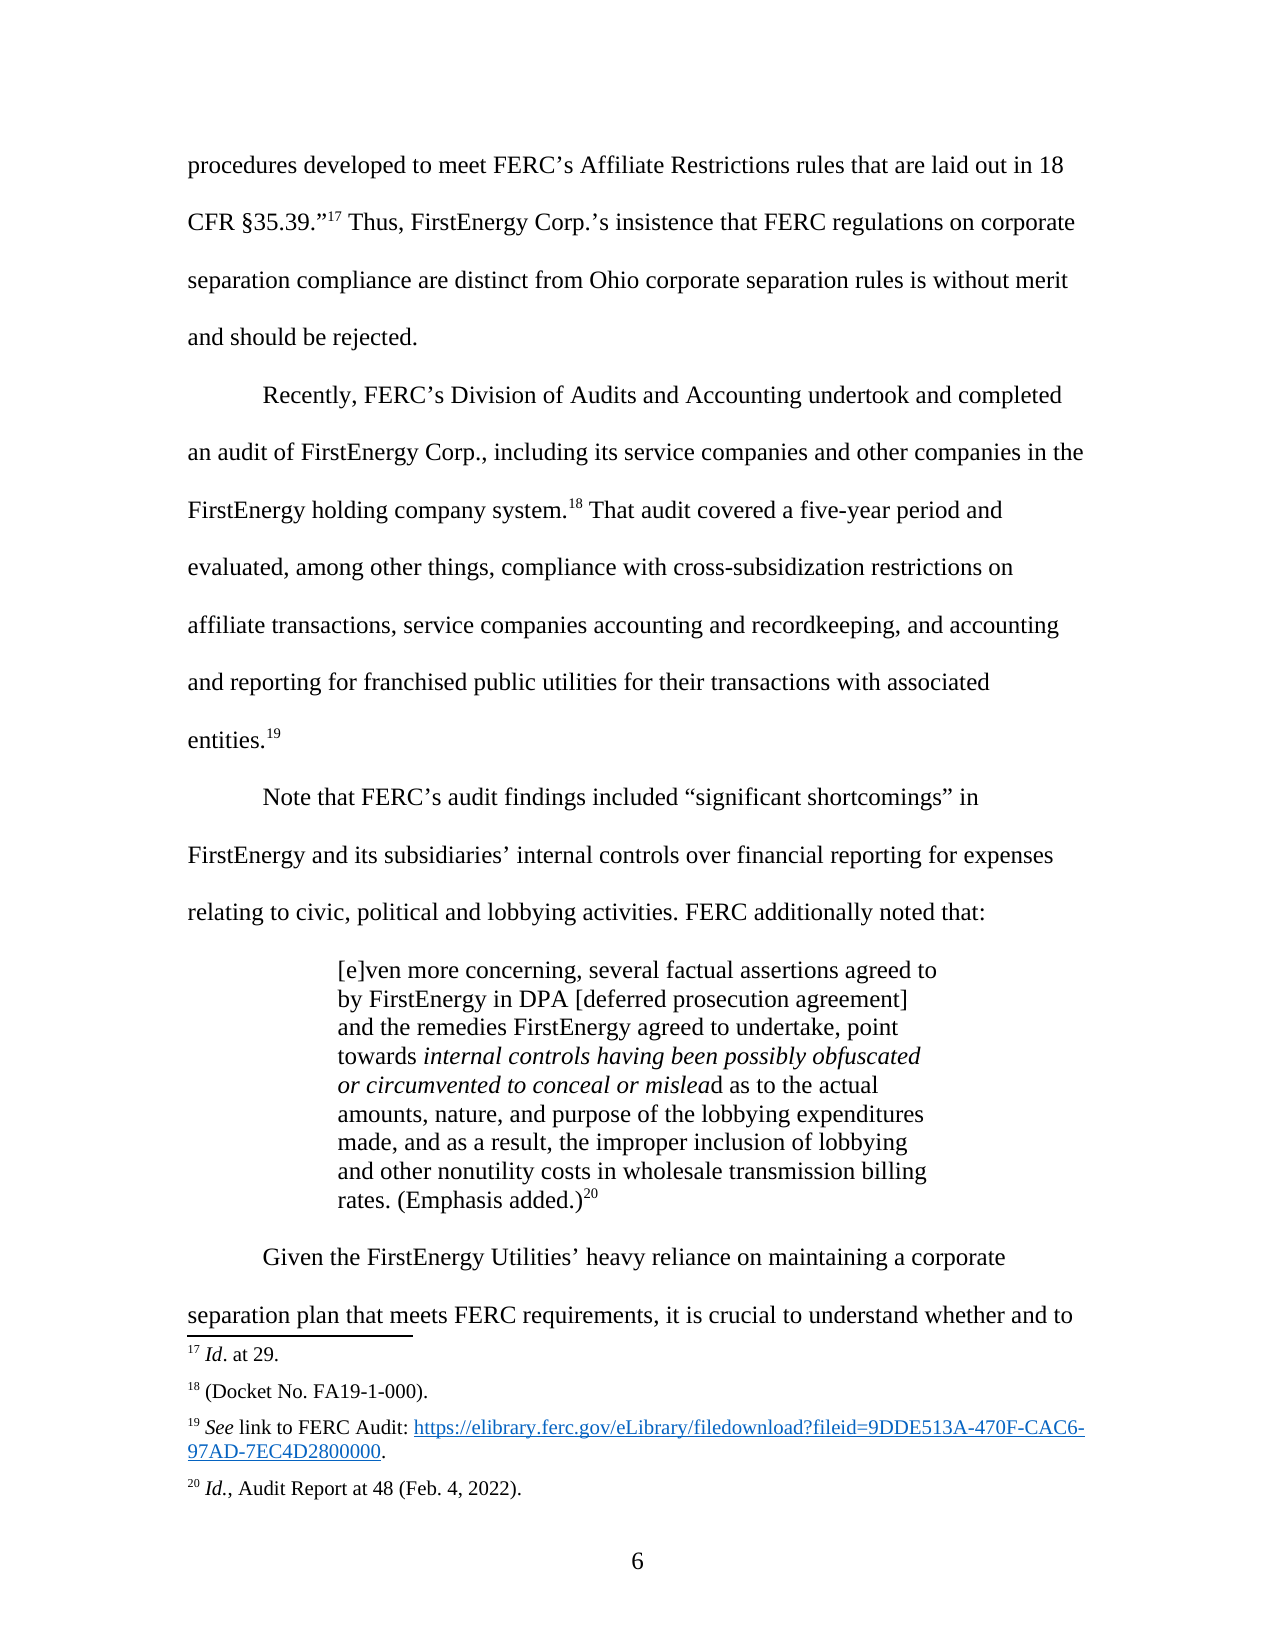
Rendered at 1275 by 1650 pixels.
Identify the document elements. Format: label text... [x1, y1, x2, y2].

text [187, 1242, 1087, 1329]
text Recently, FERC’s Division of Audits and Accounting undertook and completed an audit of FirstEnergy Corp., including its service companies and other companies in the FirstEnergy holding company system. That audit covered a five-year period and evaluated, among other things, compliance with cross-subsidization restrictions on affiliate transactions, service companies accounting and recordkeeping, and accounting and reporting for franchised public utilities for their transactions with associated entities. [187, 380, 1087, 754]
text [187, 150, 1087, 351]
text [e]ven more concerning, several factual assertions agreed to by FirstEnergy in DPA [deferred prosecution agreement] and the remedies FirstEnergy agreed to undertake, point towards internal controls having been possibly obfuscated or circumvented to conceal or mislead as to the actual amounts, nature, and purpose of the lobbying expenditures made, and as a result, the improper inclusion of lobbying and other nonutility costs in wholesale transmission billing rates. (Emphasis added.) [337, 955, 937, 1214]
text Note that FERC’s audit findings included “significant shortcomings” in FirstEnergy and its subsidiaries’ internal controls over financial reporting for expenses relating to civic, political and lobbying activities. FERC additionally noted that: [187, 782, 1087, 926]
